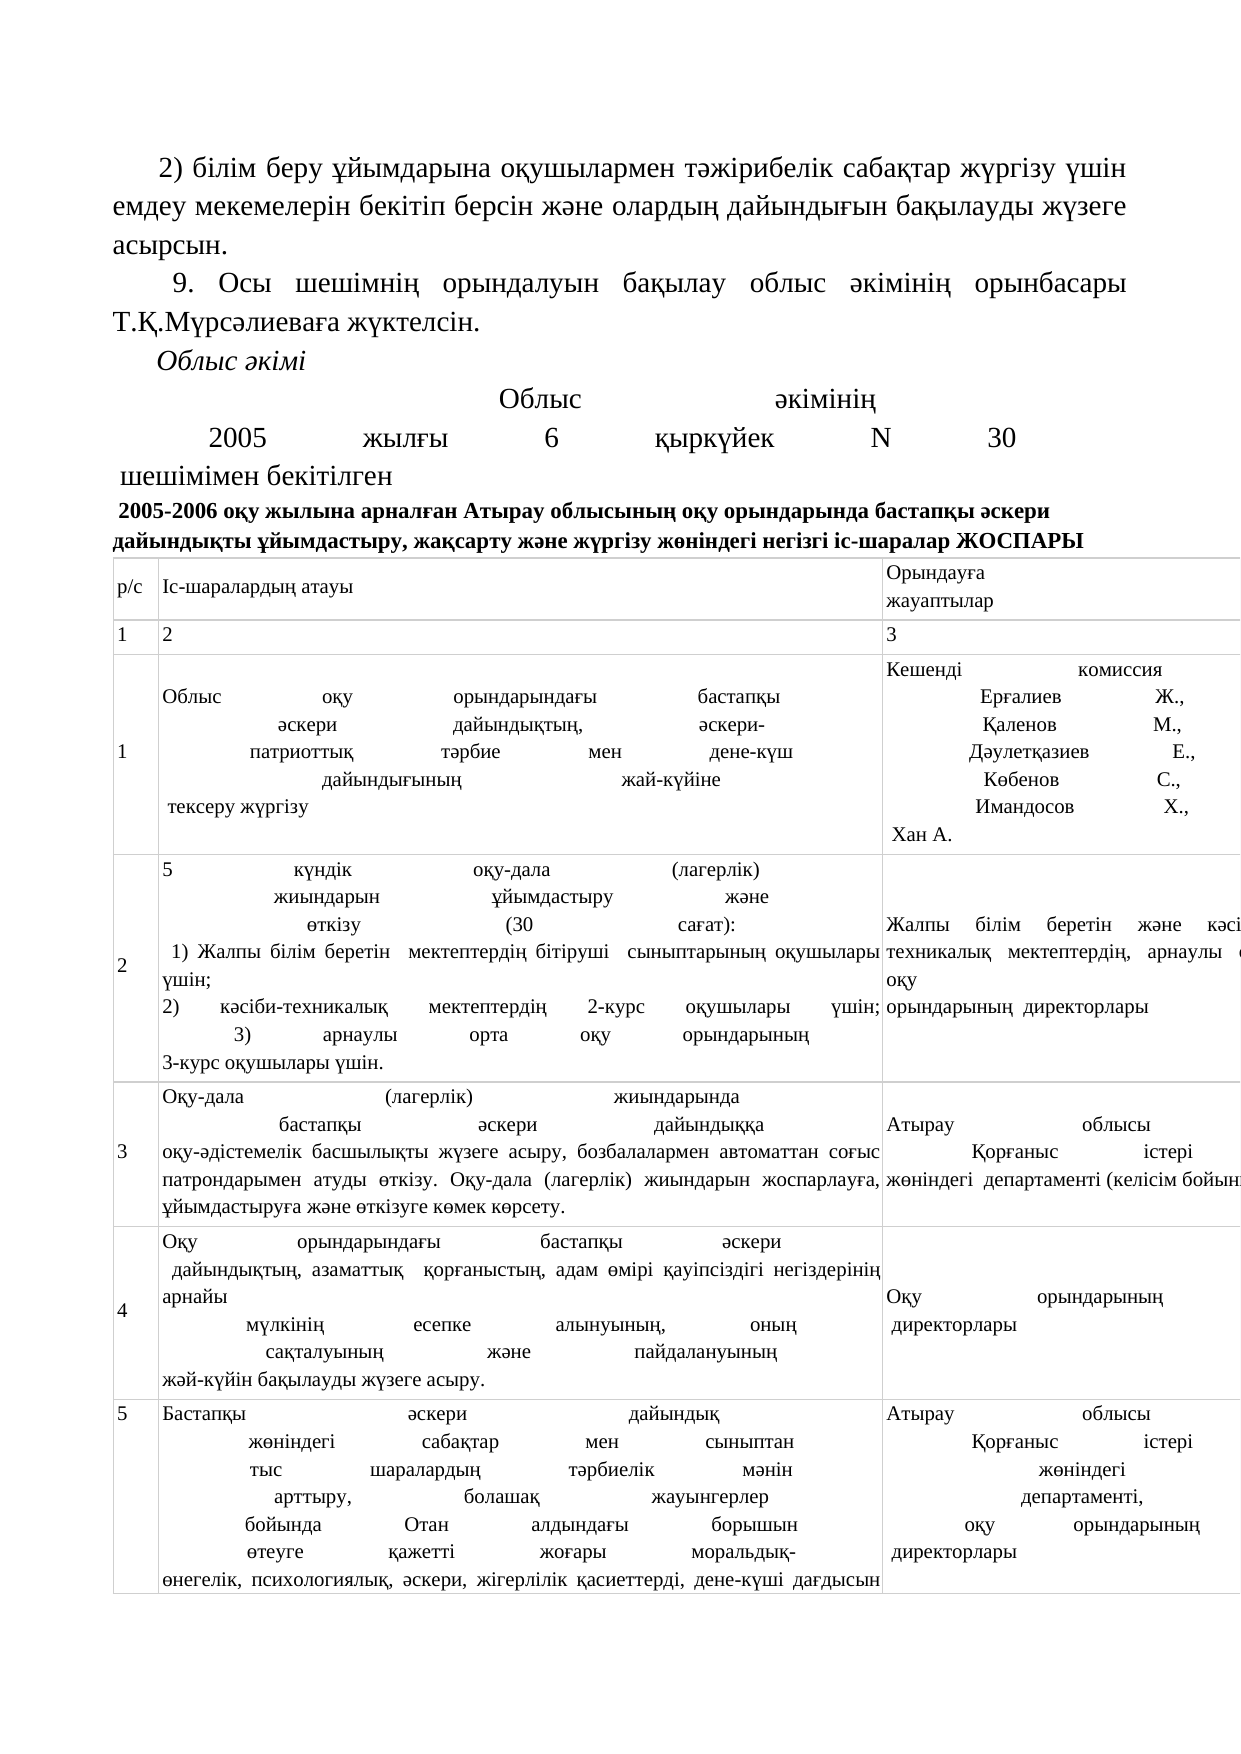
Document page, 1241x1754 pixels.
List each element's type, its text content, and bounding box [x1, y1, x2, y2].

table_cell 2 [114, 855, 158, 1081]
text Облыс әкімі [112, 343, 1128, 376]
table_cell Облыс оқу орындарындағы бастапқы әскери дайындықтың, әскери- патриоттық тәрбие мен дене-күш дайындығының жай-күйіне тексеру жүргізу [159, 655, 882, 854]
table_cell 3 [114, 1083, 158, 1226]
text Облыс әкімінің 2005 жылғы 6 қыркүйек N 30 шешімімен бекітілген [112, 381, 1128, 492]
table_cell 5 күндік оқу-дала (лагерлік) жиындарын ұйымдастыру және өткізу (30 сағат): 1) Жалпы білім беретін мектептердің бітіруші сыныптарының оқушылары үшін; 2) кәсіби-техникалық мектептердің 2-курс оқушылары үшін; 3) арнаулы орта оқу орындарының 3-курс оқушылары үшін. [159, 855, 882, 1081]
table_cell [159, 1400, 882, 1592]
table_cell 3 [883, 621, 1240, 654]
table_cell Жалпы білім беретін және кәсіптік техникалық мектептердің, арнаулы орта оқу орындарының директорлары [883, 855, 1240, 1081]
text 2005-2006 оқу жылына арналған Атырау облысының оқу орындарында бастапқы әскери дайындықты ұйымдастыру, жақсарту және жүргізу жөніндегі негізгі іс-шаралар ЖОСПАРЫ [112, 497, 1128, 553]
table_cell Оқу орындарындағы бастапқы әскери дайындықтың, азаматтық қорғаныстың, адам өмірі қауіпсіздігі негіздерінің арнайы мүлкінің есепке алынуының, оның сақталуының және пайдалануының жәй-күйін бақылауды жүзеге асыру. [159, 1227, 882, 1398]
table_cell Оқу орындарының директорлары [883, 1227, 1240, 1398]
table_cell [883, 1400, 1240, 1592]
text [112, 150, 1128, 338]
table_cell 1 [114, 655, 158, 854]
table_cell Атырау облысы Қорғаныс істері жөніндегі департаменті (келісім бойынша) [883, 1083, 1240, 1226]
table_header Орындауға жауаптылар [883, 559, 1240, 619]
table_cell 4 [114, 1227, 158, 1398]
table_header р/с [114, 559, 158, 619]
table_cell 2 [159, 621, 882, 654]
table_cell Оқу-дала (лагерлік) жиындарында бастапқы әскери дайындыққа оқу-әдістемелік басшылықты жүзеге асыру, бозбалалармен автоматтан соғыс патрондарымен атуды өткізу. Оқу-дала (лагерлік) жиындарын жоспарлауға, ұйымдастыруға және өткізуге көмек көрсету. [159, 1083, 882, 1226]
table_cell Кешенді комиссия Ерғалиев Ж., Қаленов М., Дәулетқазиев Е., Көбенов С., Имандосов Х., Хан А. [883, 655, 1240, 854]
table_cell 5 [114, 1400, 158, 1592]
table_cell 1 [114, 621, 158, 654]
table_header Іс-шаралардың атауы [159, 559, 882, 619]
